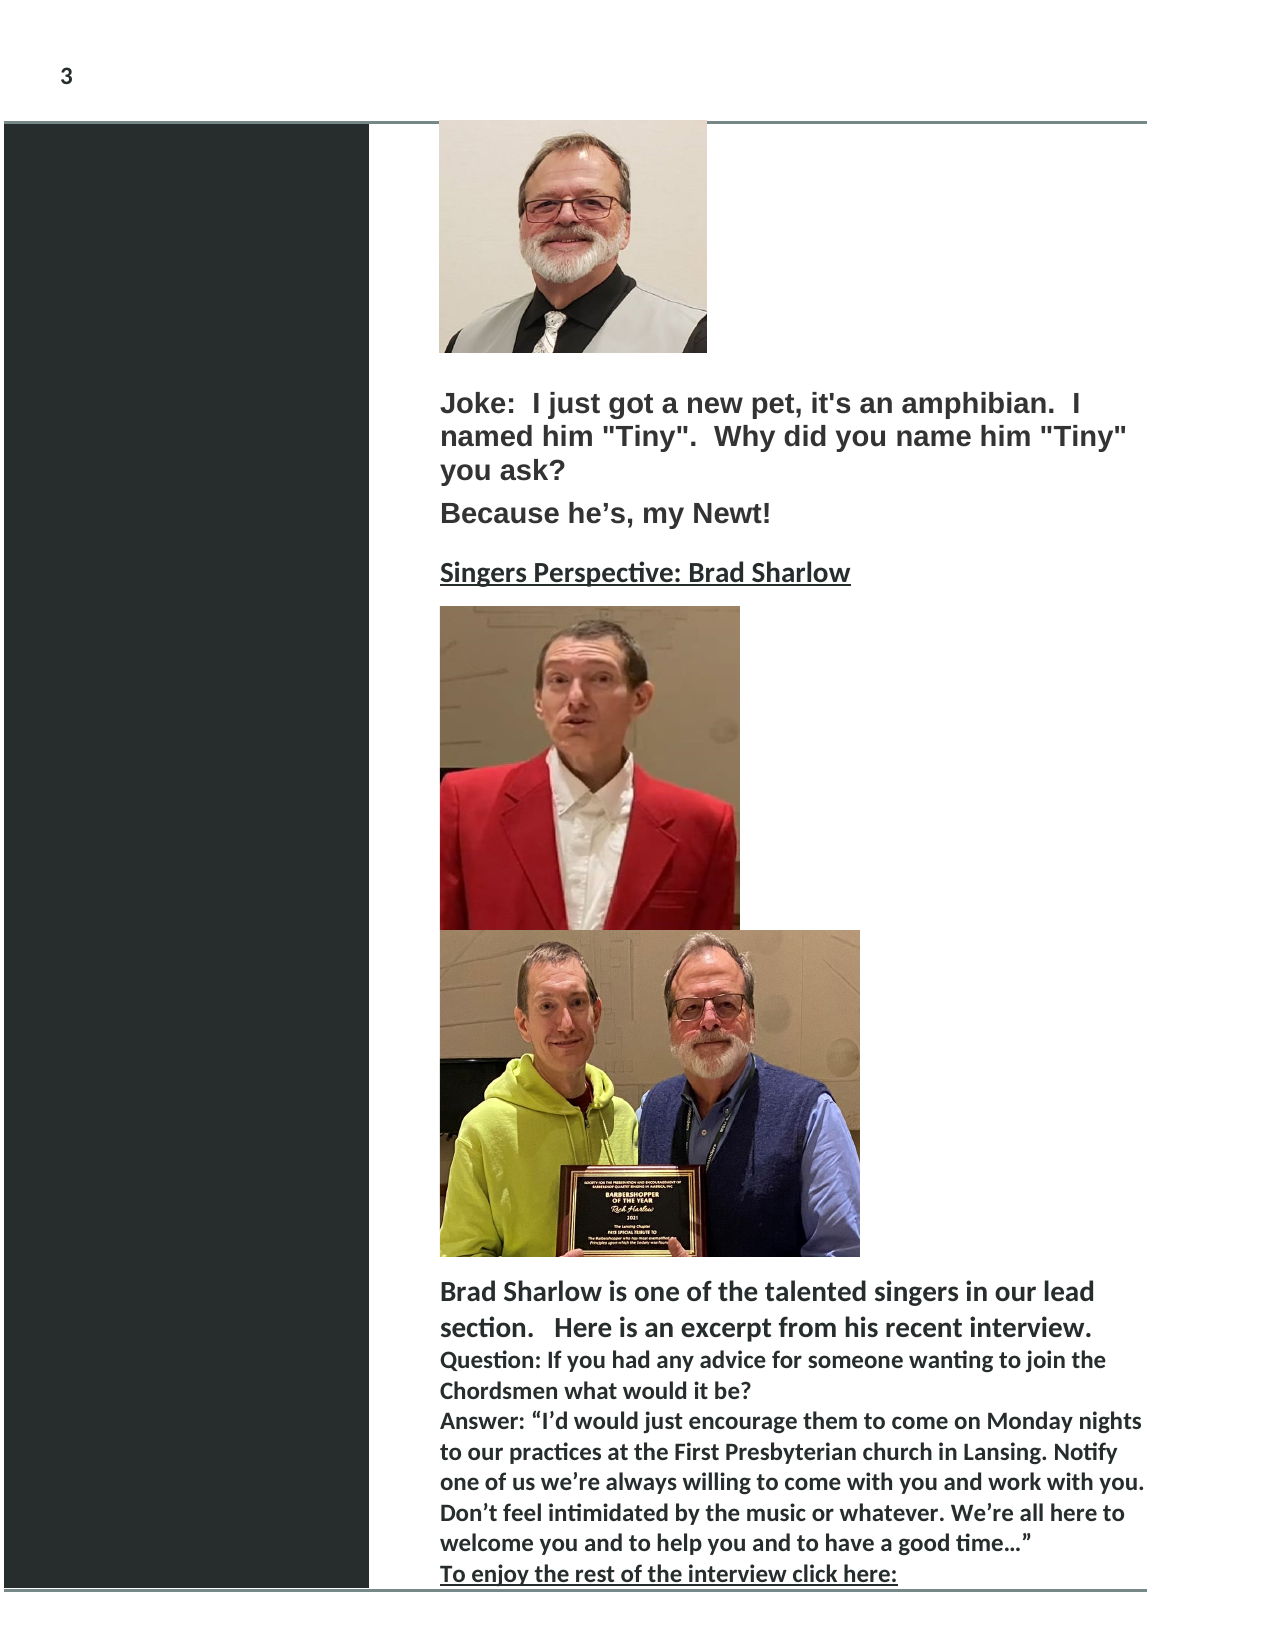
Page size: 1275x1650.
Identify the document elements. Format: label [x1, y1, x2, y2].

picture [439, 606, 860, 1257]
picture [439, 120, 707, 353]
table_header [369, 124, 1147, 1588]
table_header [4, 124, 369, 1588]
